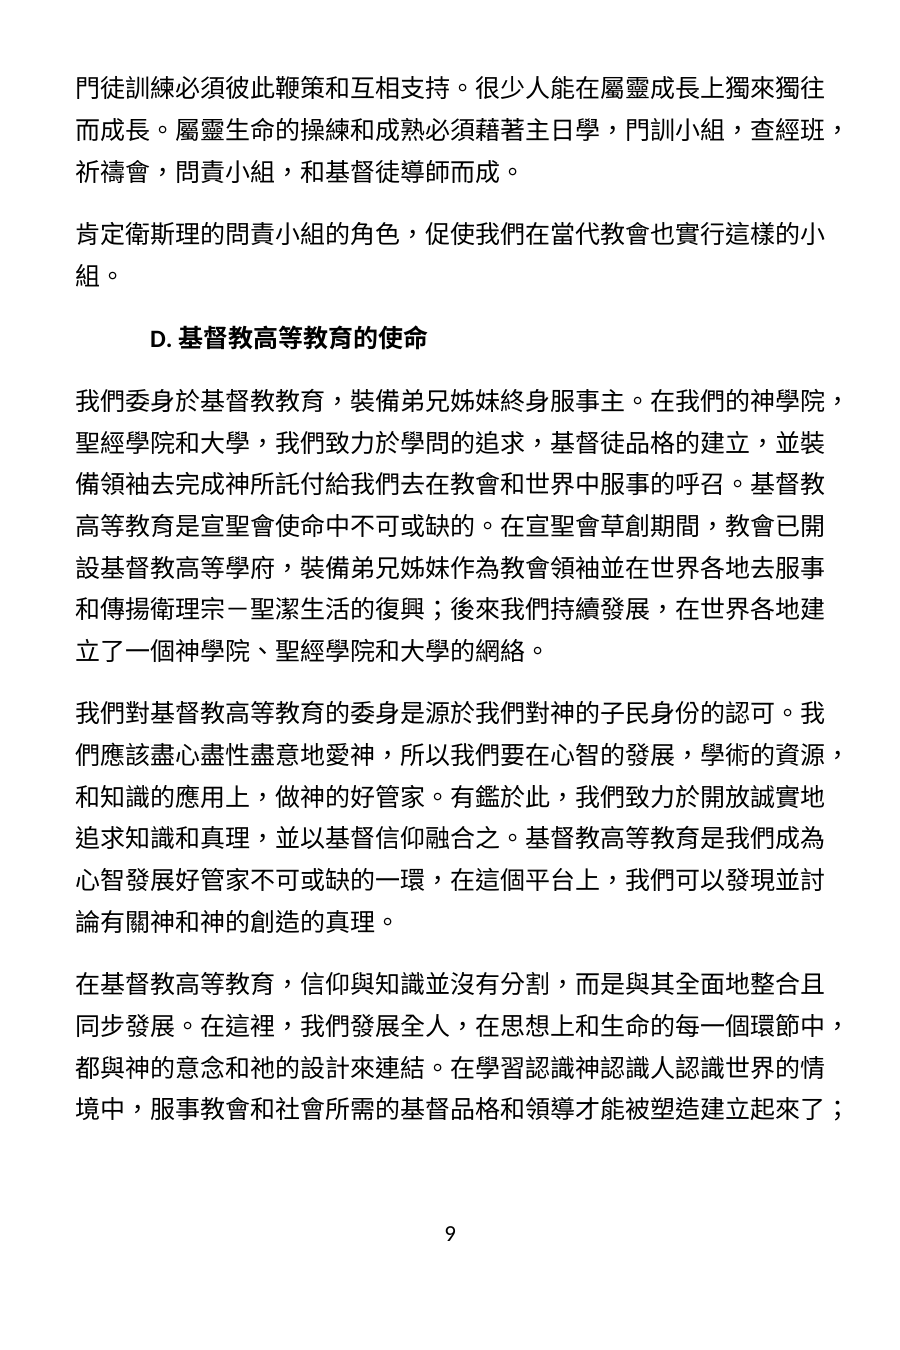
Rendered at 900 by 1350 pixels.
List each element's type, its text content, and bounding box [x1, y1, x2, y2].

text 肯定衛斯理的問責小組的角色，促使我們在當代教會也實行這樣的小組。 [75, 215, 825, 293]
text 我們委身於基督教教育，裝備弟兄姊妹終身服事主。在我們的神學院，聖經學院和大學，我們致力於學問的追求，基督徒品格的建立，並裝備領袖去完成神所託付給我們去在教會和世界中服事的呼召。基督教高等教育是宣聖會使命中不可或缺的。在宣聖會草創期間，教會已開設基督教高等學府，裝備弟兄姊妹作為教會領袖並在世界各地去服事和傳揚衛理宗－聖潔生活的復興；後來我們持續發展，在世界各地建立了一個神學院、聖經學院和大學的網絡。 [75, 381, 825, 668]
text 門徒訓練必須彼此鞭策和互相支持。很少人能在屬靈成長上獨來獨往而成長。屬靈生命的操練和成熟必須藉著主日學，門訓小組，查經班，祈禱會，問責小組，和基督徒導師而成。 [75, 69, 825, 188]
text 我們對基督教高等教育的委身是源於我們對神的子民身份的認可。我們應該盡心盡性盡意地愛神，所以我們要在心智的發展，學術的資源，和知識的應用上，做神的好管家。有鑑於此，我們致力於開放誠實地追求知識和真理，並以基督信仰融合之。基督教高等教育是我們成為心智發展好管家不可或缺的一環，在這個平台上，我們可以發現並討論有關神和神的創造的真理。 [75, 694, 825, 938]
text D. 基督教高等教育的使命 [75, 319, 825, 355]
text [75, 965, 825, 1126]
